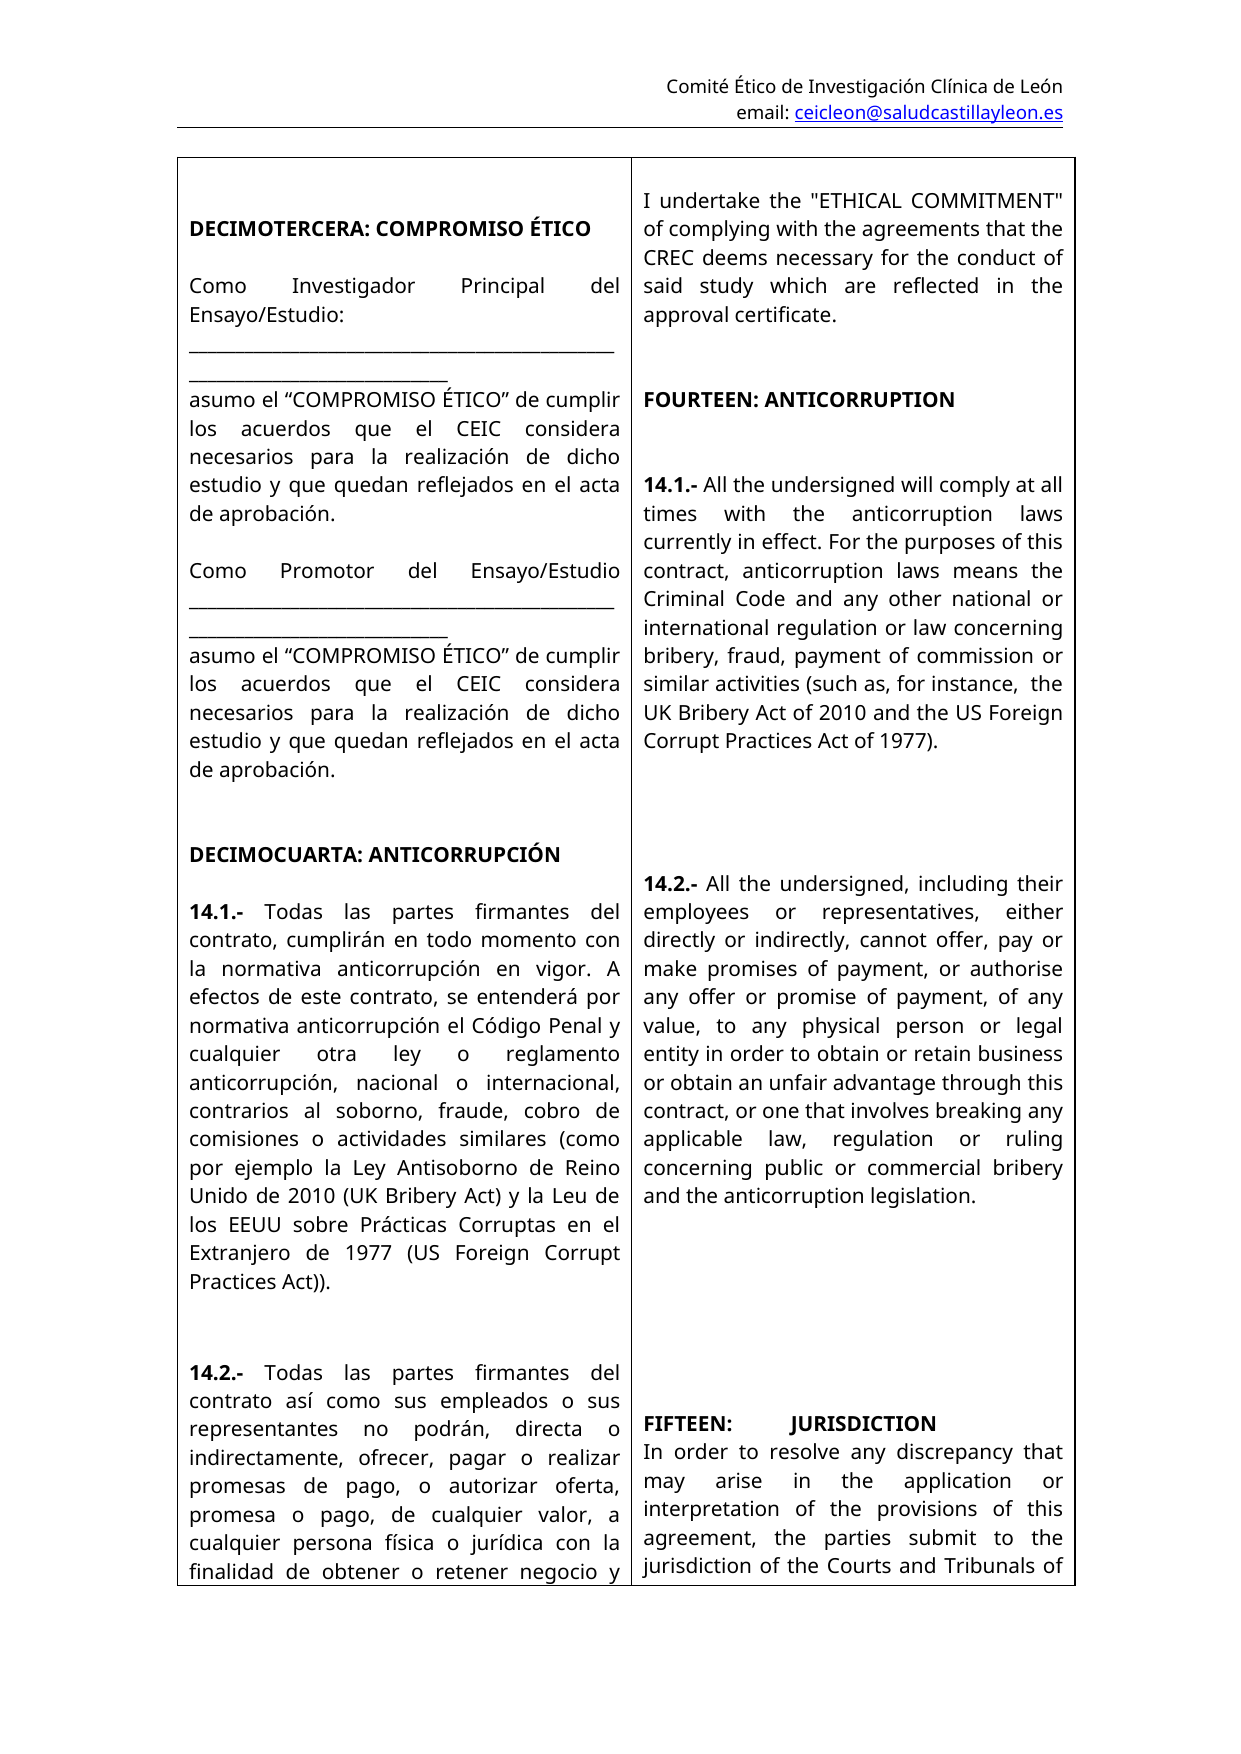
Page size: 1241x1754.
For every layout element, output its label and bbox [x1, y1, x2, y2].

table_cell [178, 158, 631, 1585]
table_cell [632, 158, 1074, 1585]
